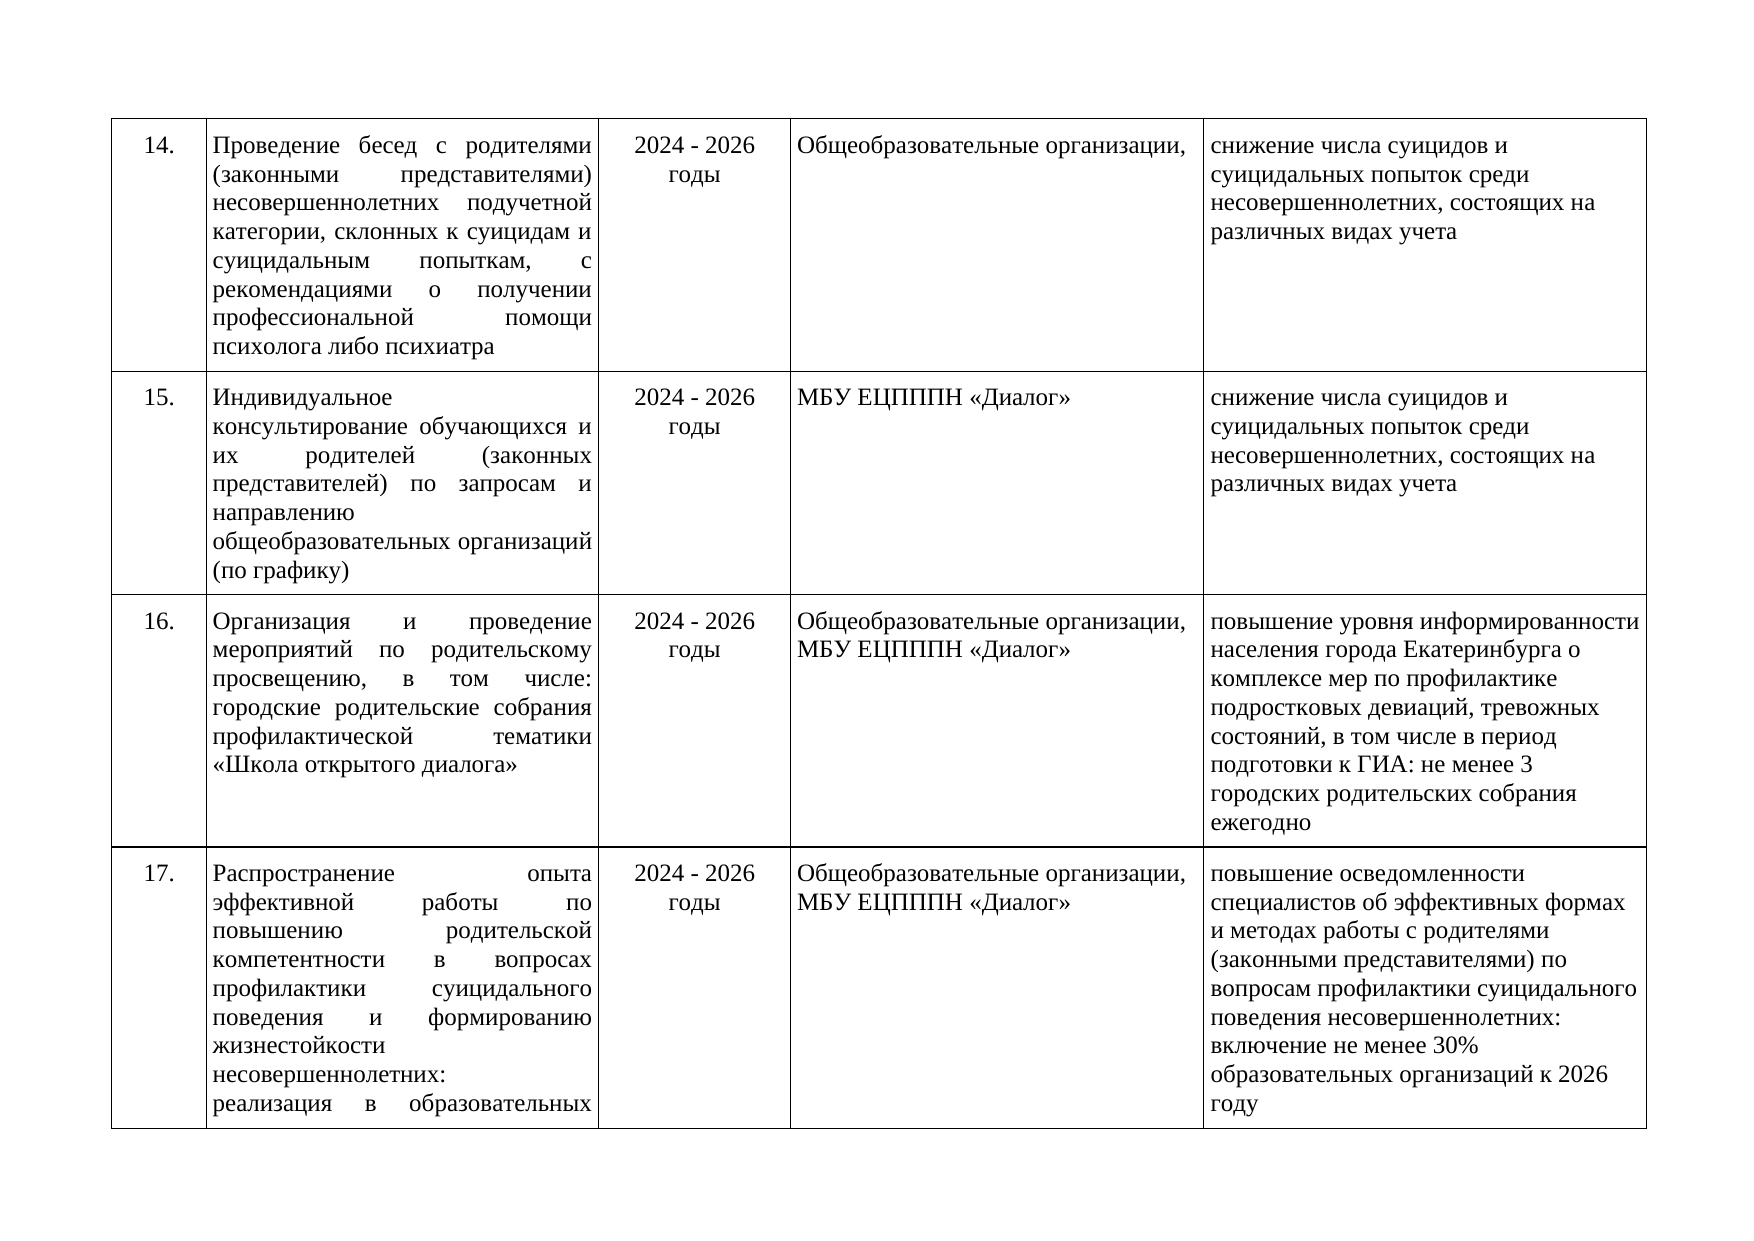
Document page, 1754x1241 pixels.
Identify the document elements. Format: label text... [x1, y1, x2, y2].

table_cell Общеобразовательные организации, [791, 119, 1203, 371]
table_cell повышение уровня информированности населения города Екатеринбурга о комплексе мер по профилактике подростковых девиаций, тревожных состояний, в том числе в период подготовки к ГИА: не менее 3 городских родительских собрания ежегодно [1204, 595, 1646, 846]
table_cell 16. [112, 595, 206, 846]
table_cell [791, 848, 1203, 1127]
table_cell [207, 848, 598, 1127]
table_cell 15. [112, 372, 206, 594]
table_cell снижение числа суицидов и суицидальных попыток среди несовершеннолетних, состоящих на различных видах учета [1204, 119, 1646, 371]
table_cell 2024 - 2026 годы [599, 595, 790, 846]
table_cell 14. [112, 119, 206, 371]
table_cell 17. [112, 848, 206, 1127]
table_cell снижение числа суицидов и суицидальных попыток среди несовершеннолетних, состоящих на различных видах учета [1204, 372, 1646, 594]
table_cell Организация и проведение мероприятий по родительскому просвещению, в том числе: городские родительские собрания профилактической тематики «Школа открытого диалога» [207, 595, 598, 846]
table_cell Индивидуальное консультирование обучающихся и их родителей (законных представителей) по запросам и направлению общеобразовательных организаций (по графику) [207, 372, 598, 594]
table_cell Общеобразовательные организации, МБУ ЕЦПППН «Диалог» [791, 595, 1203, 846]
table_cell 2024 - 2026 годы [599, 119, 790, 371]
table_cell Проведение бесед с родителями (законными представителями) несовершеннолетних подучетной категории, склонных к суицидам и суицидальным попыткам, с рекомендациями о получении профессиональной помощи психолога либо психиатра [207, 119, 598, 371]
table_cell 2024 - 2026 годы [599, 372, 790, 594]
table_cell МБУ ЕЦПППН «Диалог» [791, 372, 1203, 594]
table_cell 2024 - 2026 годы [599, 848, 790, 1127]
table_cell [1204, 848, 1646, 1127]
